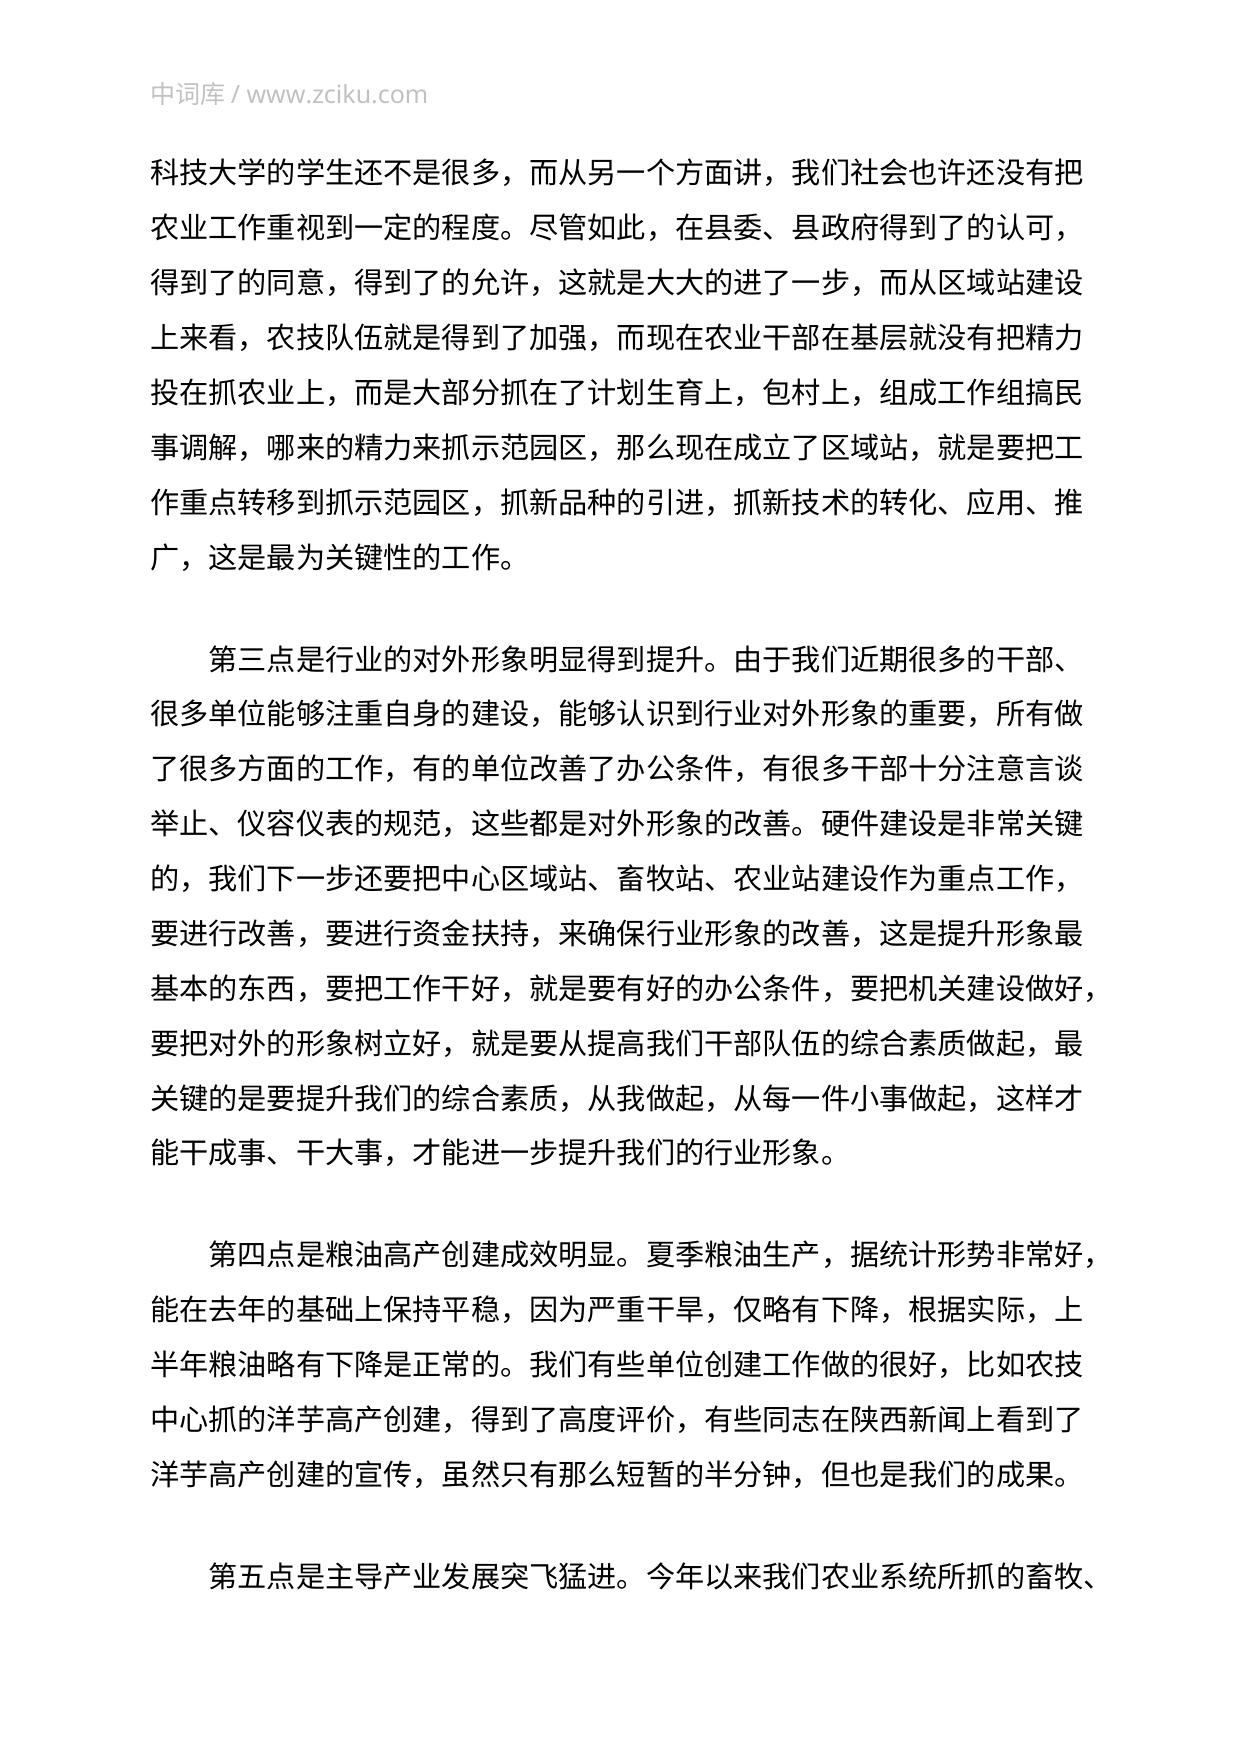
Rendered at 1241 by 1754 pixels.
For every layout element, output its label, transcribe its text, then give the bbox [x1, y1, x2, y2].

text 第四点是粮油高产创建成效明显。夏季粮油生产，据统计形势非常好，能在去年的基础上保持平稳，因为严重干旱，仅略有下降，根据实际，上半年粮油略有下降是正常的。我们有些单位创建工作做的很好，比如农技中心抓的洋芋高产创建，得到了高度评价，有些同志在陕西新闻上看到了洋芋高产创建的宣传，虽然只有那么短暂的半分钟，但也是我们的成果。 [150, 1232, 1090, 1494]
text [150, 150, 1090, 577]
text 第三点是行业的对外形象明显得到提升。由于我们近期很多的干部、很多单位能够注重自身的建设，能够认识到行业对外形象的重要，所有做了很多方面的工作，有的单位改善了办公条件，有很多干部十分注意言谈举止、仪容仪表的规范，这些都是对外形象的改善。硬件建设是非常关键的，我们下一步还要把中心区域站、畜牧站、农业站建设作为重点工作，要进行改善，要进行资金扶持，来确保行业形象的改善，这是提升形象最基本的东西，要把工作干好，就是要有好的办公条件，要把机关建设做好，要把对外的形象树立好，就是要从提高我们干部队伍的综合素质做起，最关键的是要提升我们的综合素质，从我做起，从每一件小事做起，这样才能干成事、干大事，才能进一步提升我们的行业形象。 [150, 636, 1090, 1172]
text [150, 1553, 1090, 1596]
